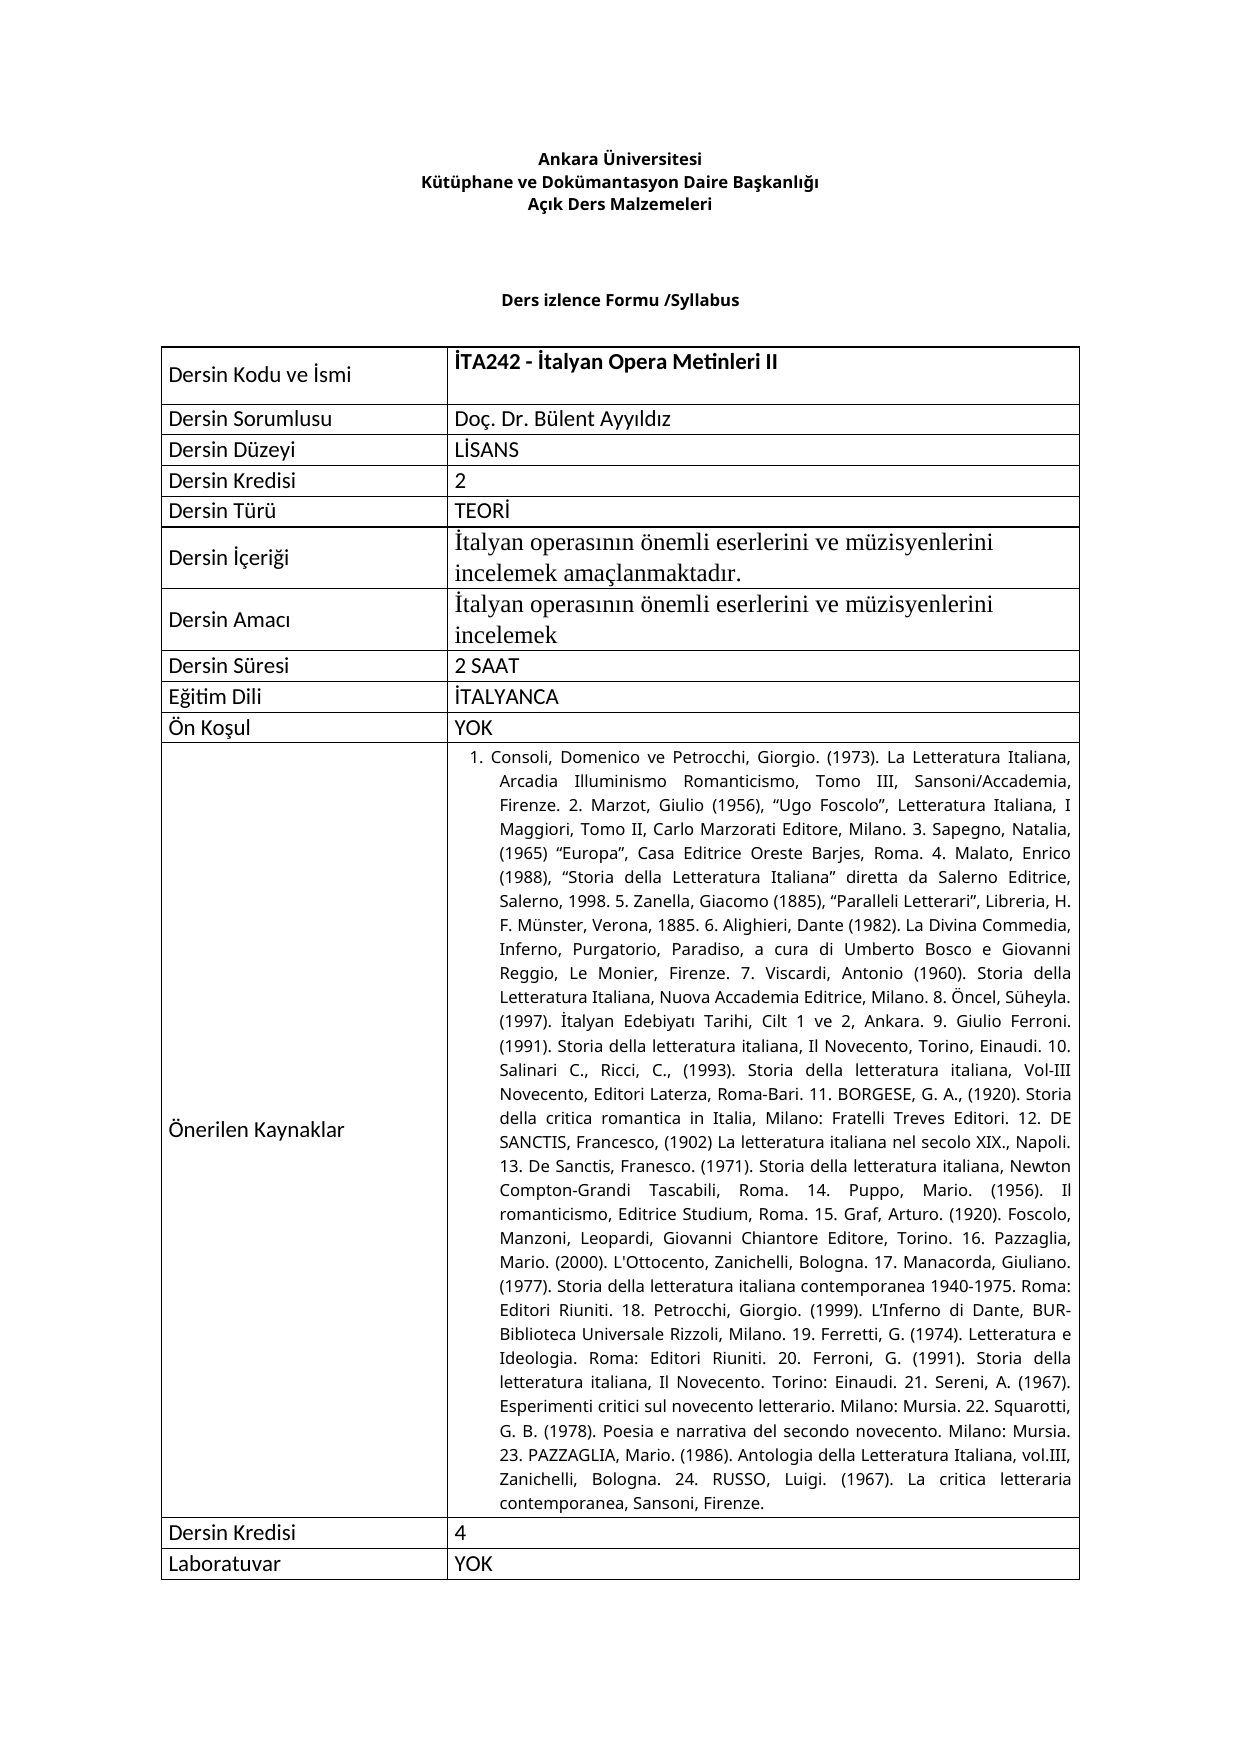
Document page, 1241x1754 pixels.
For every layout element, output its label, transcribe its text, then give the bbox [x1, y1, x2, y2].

table_cell Dersin Kredisi [162, 466, 447, 496]
table_cell 4 [448, 1518, 1079, 1548]
table_cell 2 [448, 466, 1079, 496]
table_cell Dersin İçeriği [162, 528, 447, 588]
text Ankara Üniversitesi Kütüphane ve Dokümantasyon Daire Başkanlığı [148, 148, 1093, 193]
table_header İTA242 - İtalyan Opera Metinleri II [448, 348, 1079, 403]
table_cell 1. Consoli, Domenico ve Petrocchi, Giorgio. (1973). La Letteratura Italiana, Arcadia Illuminismo Romanticismo, Tomo III, Sansoni/Accademia, Firenze. 2. Marzot, Giulio (1956), “Ugo Foscolo”, Letteratura Italiana, I Maggiori, Tomo II, Carlo Marzorati Editore, Milano. 3. Sapegno, Natalia,(1965) “Europa”, Casa Editrice Oreste Barjes, Roma. 4. Malato, Enrico (1988), “Storia della Letteratura Italiana” diretta da Salerno Editrice, Salerno, 1998. 5. Zanella, Giacomo (1885), “Paralleli Letterari”, Libreria, H. F. Münster, Verona, 1885. 6. Alighieri, Dante (1982). La Divina Commedia, Inferno, Purgatorio, Paradiso, a cura di Umberto Bosco e Giovanni Reggio, Le Monier, Firenze. 7. Viscardi, Antonio (1960). Storia della Letteratura Italiana, Nuova Accademia Editrice, Milano. 8. Öncel, Süheyla. (1997). İtalyan Edebiyatı Tarihi, Cilt 1 ve 2, Ankara. 9. Giulio Ferroni. (1991). Storia della letteratura italiana, Il Novecento, Torino, Einaudi. 10. Salinari C., Ricci, C., (1993). Storia della letteratura italiana, Vol-III Novecento, Editori Laterza, Roma-Bari. 11. BORGESE, G. A., (1920). Storia della critica romantica in Italia, Milano: Fratelli Treves Editori. 12. DE SANCTIS, Francesco, (1902) La letteratura italiana nel secolo XIX., Napoli. 13. De Sanctis, Franesco. (1971). Storia della letteratura italiana, Newton Compton-Grandi Tascabili, Roma. 14. Puppo, Mario. (1956). Il romanticismo, Editrice Studium, Roma. 15. Graf, Arturo. (1920). Foscolo, Manzoni, Leopardi, Giovanni Chiantore Editore, Torino. 16. Pazzaglia, Mario. (2000). L'Ottocento, Zanichelli, Bologna. 17. Manacorda, Giuliano. (1977). Storia della letteratura italiana contemporanea 1940-1975. Roma: Editori Riuniti. 18. Petrocchi, Giorgio. (1999). L’Inferno di Dante, BUR-Biblioteca Universale Rizzoli, Milano. 19. Ferretti, G. (1974). Letteratura e Ideologia. Roma: Editori Riuniti. 20. Ferroni, G. (1991). Storia della letteratura italiana, Il Novecento. Torino: Einaudi. 21. Sereni, A. (1967). Esperimenti critici sul novecento letterario. Milano: Mursia. 22. Squarotti, G. B. (1978). Poesia e narrativa del secondo novecento. Milano: Mursia. 23. PAZZAGLIA, Mario. (1986). Antologia della Letteratura Italiana, vol.III, Zanichelli, Bologna. 24. RUSSO, Luigi. (1967). La critica letteraria contemporanea, Sansoni, Firenze. [448, 743, 1079, 1517]
table_cell TEORİ [448, 497, 1079, 526]
table_cell Dersin Türü [162, 497, 447, 526]
table_cell Dersin Süresi [162, 651, 447, 681]
table_cell İtalyan operasının önemli eserlerini ve müzisyenlerini incelemek amaçlanmaktadır. [448, 528, 1079, 588]
table_cell Dersin Düzeyi [162, 435, 447, 465]
table_cell Dersin Kredisi [162, 1518, 447, 1548]
table_cell 2 SAAT [448, 651, 1079, 681]
table_cell LİSANS [448, 435, 1079, 465]
table_cell İtalyan operasının önemli eserlerini ve müzisyenlerini incelemek [448, 589, 1079, 650]
table_cell Laboratuvar [162, 1549, 447, 1579]
table_cell Eğitim Dili [162, 682, 447, 712]
text Açık Ders Malzemeleri [148, 193, 1093, 216]
table_cell İTALYANCA [448, 682, 1079, 712]
table_cell YOK [448, 713, 1079, 742]
table_cell Doç. Dr. Bülent Ayyıldız [448, 405, 1079, 434]
table_cell Dersin Amacı [162, 589, 447, 650]
table_cell Ön Koşul [162, 713, 447, 742]
table_header Dersin Kodu ve İsmi [162, 348, 447, 403]
text Ders izlence Formu /Syllabus [148, 288, 1093, 311]
table_cell Dersin Sorumlusu [162, 405, 447, 434]
table_cell YOK [448, 1549, 1079, 1579]
table_cell Önerilen Kaynaklar [162, 743, 447, 1517]
